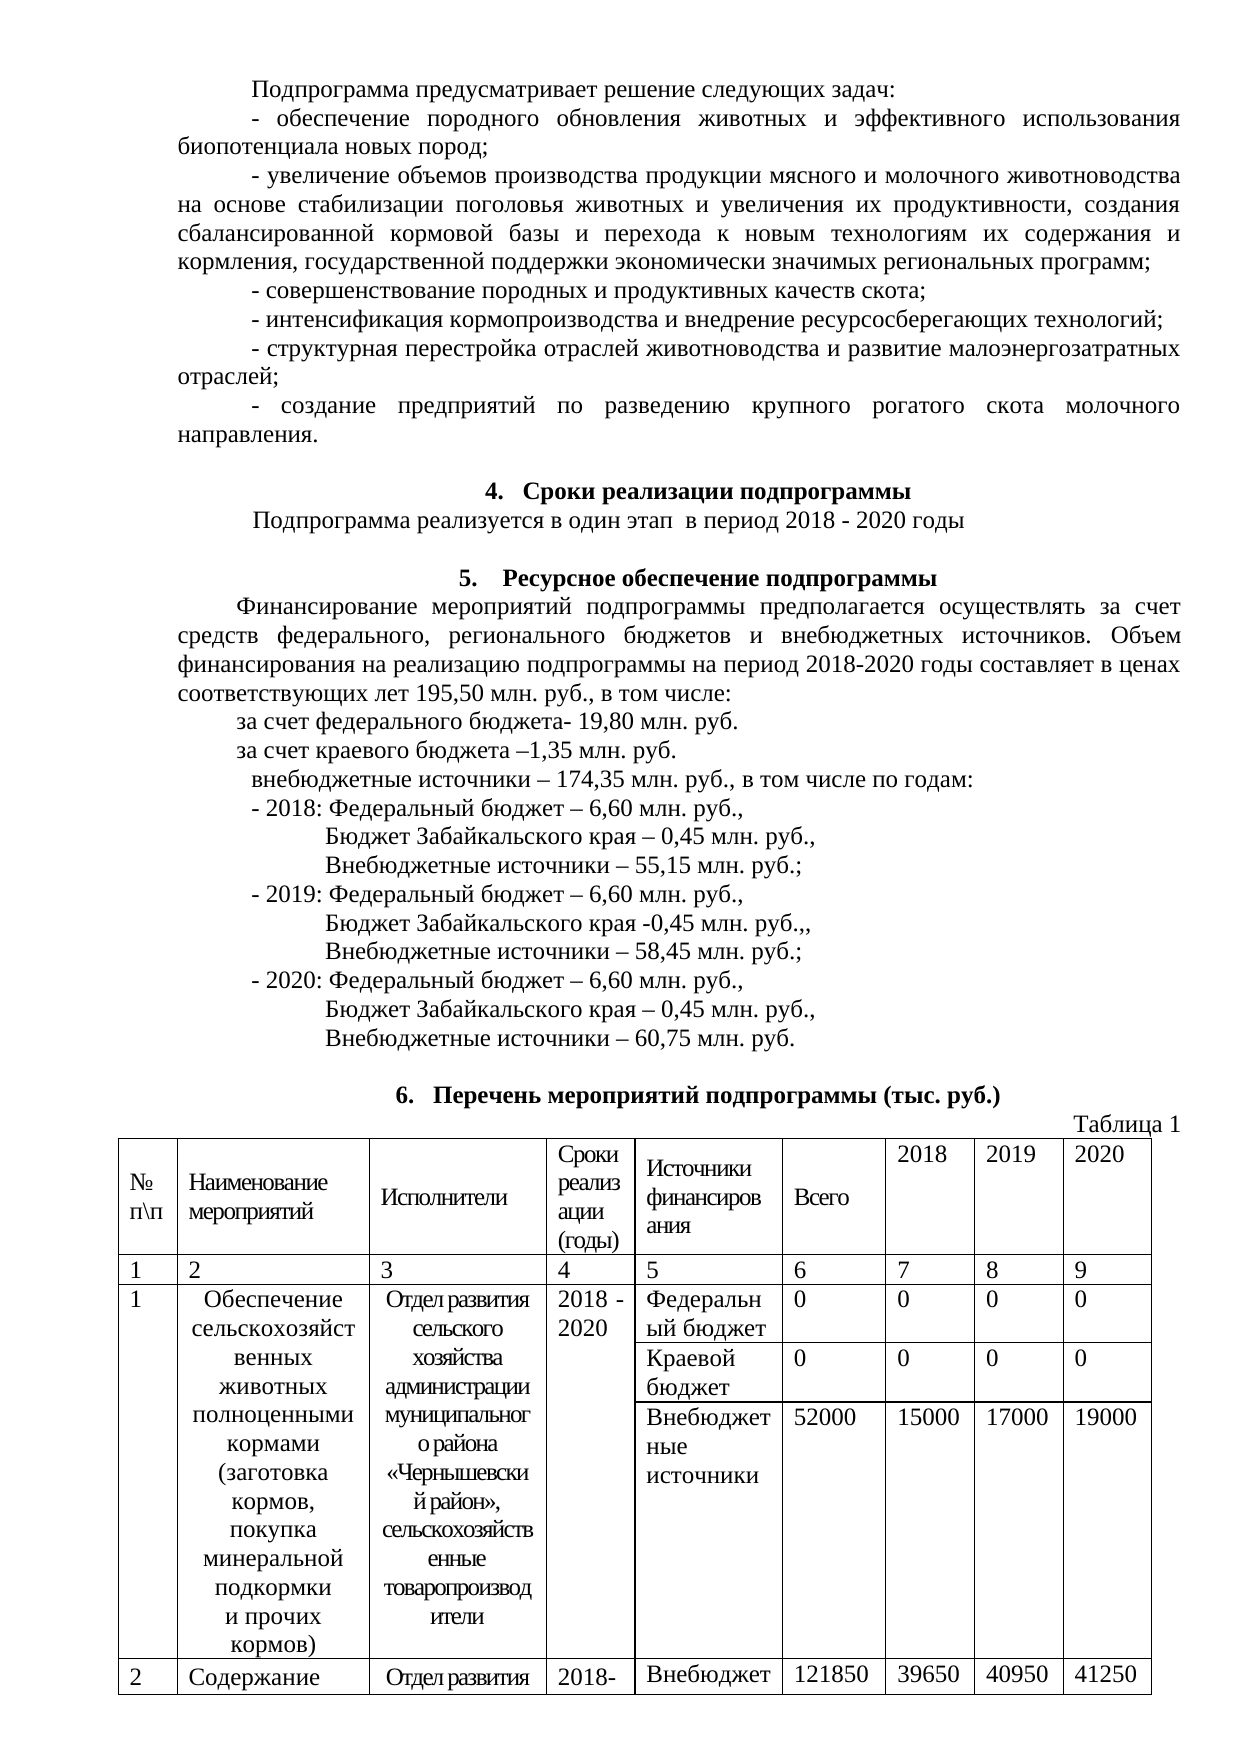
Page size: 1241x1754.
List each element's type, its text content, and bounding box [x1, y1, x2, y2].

table_cell 0 [886, 1343, 974, 1401]
table_header № п\п [119, 1139, 177, 1254]
table_cell 5 [636, 1255, 782, 1283]
text за счет краевого бюджета –1,35 млн. руб. [177, 735, 1181, 764]
text - создание предприятий по разведению крупного рогатого скота молочного направления. [177, 390, 1181, 448]
table_cell 0 [975, 1285, 1063, 1342]
table_cell 121850 [783, 1659, 885, 1694]
text Внебюджетные источники – 55,15 млн. руб.; [177, 850, 1181, 879]
text - 2018: Федеральный бюджет – 6,60 млн. руб., [177, 793, 1181, 821]
text - 2019: Федеральный бюджет – 6,60 млн. руб., [177, 879, 1181, 908]
text Бюджет Забайкальского края -0,45 млн. руб.,, [177, 908, 1181, 936]
table_cell 4 [547, 1255, 634, 1283]
text Подпрограмма реализуется в один этап в период 2018 - 2020 годы [252, 505, 1181, 534]
table_cell 41250 [1064, 1659, 1151, 1694]
table_cell 17000 [975, 1403, 1063, 1658]
table_header Сроки реализации (годы) [547, 1139, 634, 1254]
table_header Наименование мероприятий [178, 1139, 369, 1254]
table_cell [636, 1403, 782, 1658]
table_header 2019 [975, 1139, 1063, 1254]
table_cell 2018 - 2020 [547, 1285, 634, 1658]
table_cell 0 [886, 1285, 974, 1342]
text за счет федерального бюджета- 19,80 млн. руб. [177, 706, 1181, 735]
table_cell 0 [783, 1343, 885, 1401]
text - увеличение объемов производства продукции мясного и молочного животноводства на основе стабилизации поголовья животных и увеличения их продуктивности, создания сбалансированной кормовой базы и перехода к новым технологиям их содержания и кормления, государственной поддержки экономически значимых региональных программ; [177, 160, 1181, 275]
table_cell 2 [178, 1255, 369, 1283]
text Подпрограмма предусматривает решение следующих задач: [177, 74, 1181, 103]
table_cell 3 [370, 1255, 546, 1283]
table_cell 8 [975, 1255, 1063, 1283]
text - 2020: Федеральный бюджет – 6,60 млн. руб., [177, 965, 1181, 994]
table_cell 6 [783, 1255, 885, 1283]
text Бюджет Забайкальского края – 0,45 млн. руб., [177, 821, 1181, 850]
list Ресурсное обеспечение подпрограммы [215, 563, 1181, 591]
table_cell 1 [119, 1255, 177, 1283]
table_cell 9 [1064, 1255, 1151, 1283]
table_cell 0 [1064, 1285, 1151, 1342]
table_cell 52000 [783, 1403, 885, 1658]
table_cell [370, 1285, 546, 1658]
table_cell 0 [1064, 1343, 1151, 1401]
text Бюджет Забайкальского края – 0,45 млн. руб., [177, 994, 1181, 1023]
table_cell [370, 1659, 546, 1694]
table_cell 15000 [886, 1403, 974, 1658]
text Внебюджетные источники – 60,75 млн. руб. [177, 1023, 1181, 1051]
text - обеспечение породного обновления животных и эффективного использования биопотенциала новых пород; [177, 103, 1181, 160]
table_cell Федеральный бюджет [636, 1285, 782, 1342]
table_header 2018 [886, 1139, 974, 1254]
table_cell 1 [119, 1285, 177, 1658]
table_header Всего [783, 1139, 885, 1254]
text Финансирование мероприятий подпрограммы предполагается осуществлять за счет средств федерального, регионального бюджетов и внебюджетных источников. Объем финансирования на реализацию подпрограммы на период 2018-2020 годы составляет в ценах соответствующих лет 195,50 млн. руб., в том числе: [177, 591, 1181, 706]
text - совершенствование породных и продуктивных качеств скота; [177, 275, 1181, 304]
table_header Исполнители [370, 1139, 546, 1254]
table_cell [178, 1659, 369, 1694]
table_cell Краевой бюджет [636, 1343, 782, 1401]
table_header Источники финансирования [636, 1139, 782, 1254]
text Таблица 1 [177, 1109, 1181, 1138]
table_cell Обеспечение сельскохозяйственных животных полноценными кормами (заготовка кормов, покупка минеральной подкормки и прочих кормов) [178, 1285, 369, 1658]
list Перечень мероприятий подпрограммы (тыс. руб.) [215, 1080, 1181, 1109]
table_cell 2 [119, 1659, 177, 1694]
table_header 2020 [1064, 1139, 1151, 1254]
table_cell 0 [783, 1285, 885, 1342]
table_cell 7 [886, 1255, 974, 1283]
table_cell 0 [975, 1343, 1063, 1401]
text внебюджетные источники – 174,35 млн. руб., в том числе по годам: [177, 764, 1181, 793]
text - структурная перестройка отраслей животноводства и развитие малоэнергозатратных отраслей; [177, 333, 1181, 390]
table_cell 2018-2020 [547, 1659, 634, 1694]
table_cell 40950 [975, 1659, 1063, 1694]
table_cell 19000 [1064, 1403, 1151, 1658]
list Сроки реализации подпрограммы [215, 476, 1181, 505]
table_cell 39650 [886, 1659, 974, 1694]
text - интенсификация кормопроизводства и внедрение ресурсосберегающих технологий; [177, 304, 1181, 333]
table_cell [636, 1659, 782, 1694]
text Внебюджетные источники – 58,45 млн. руб.; [177, 936, 1181, 965]
